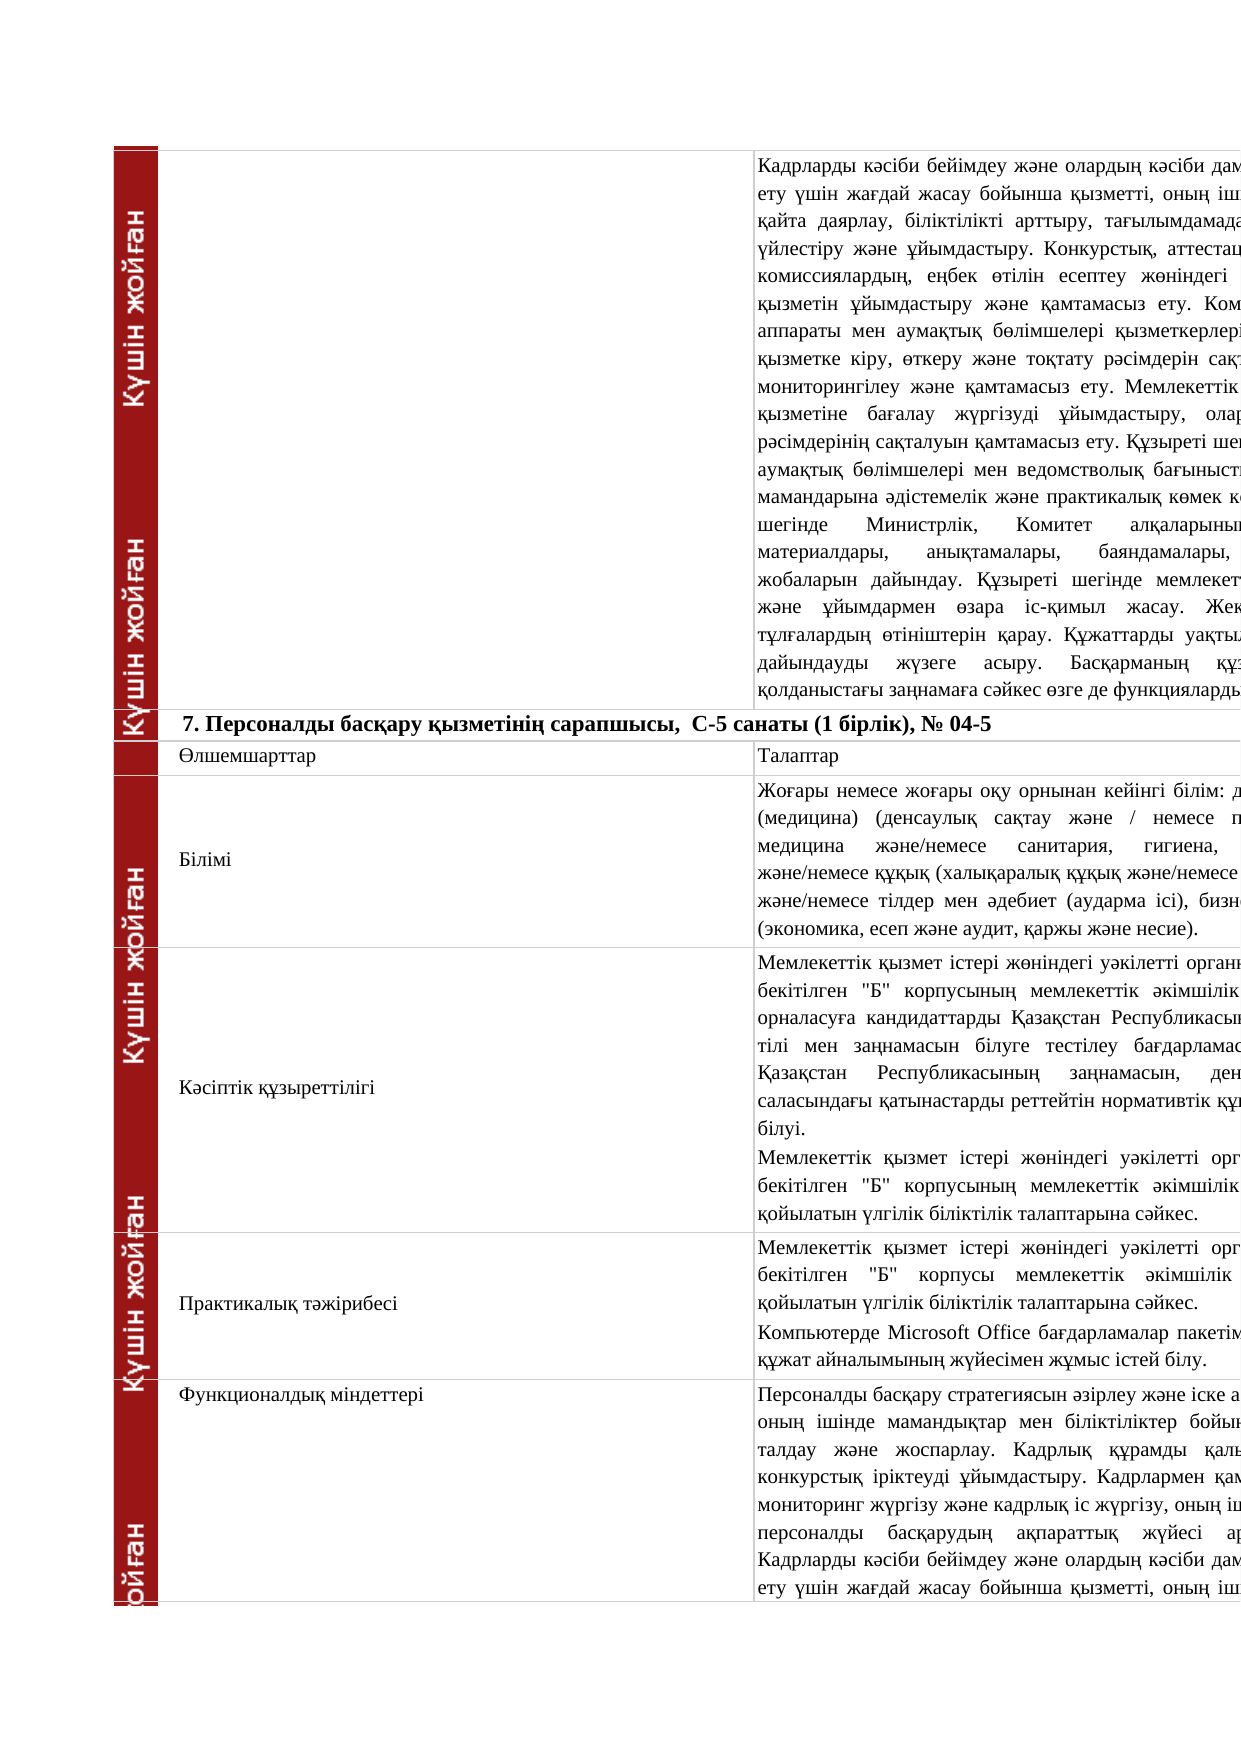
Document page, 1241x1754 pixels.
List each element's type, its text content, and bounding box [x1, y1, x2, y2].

table_cell Жоғары немесе жоғары оқу орнынан кейінгі білім: денсаулық сақтау (медицина) (денсаулық сақтау және / немесе профилактикалық медицина және/немесе санитария, гигиена, эпидемиология) және/немесе құқық (халықаралық құқық және/немесе юриспруденция) және/немесе тілдер мен әдебиет (аударма ісі), бизнес және басқару (экономика, есеп және аудит, қаржы және несие). [755, 776, 1240, 947]
table_cell Практикалық тәжірибесі [114, 1233, 753, 1379]
table_cell Функционалдық міндеттері [114, 151, 753, 709]
picture [114, 1602, 158, 1606]
picture [114, 736, 158, 740]
table_cell Кәсіптік құзыреттілігі [114, 948, 753, 1232]
picture [114, 146, 158, 150]
table_cell Функционалдық міндеттері [114, 1380, 753, 1601]
table_cell Мемлекеттік қызмет істері жөніндегі уәкілетті органның актісімен бекітілген "Б" корпусы мемлекеттік әкімшілік лауазымдарына қойылатын үлгілік біліктілік талаптарына сәйкес. Компьютерде Microsoft Office бағдарламалар пакетімен, электрондық құжат айналымының жүйесімен жұмыс істей білу. [755, 1233, 1240, 1379]
table_cell Білімі [114, 776, 753, 947]
text 7. Персоналды басқару қызметінің сарапшысы, C-5 санаты (1 бірлік), № 04-5 [112, 710, 1128, 736]
table_cell Мемлекеттік қызмет істері жөніндегі уәкілетті органның бұйрығымен бекітілген "Б" корпусының мемлекеттік әкімшілік лауазымдарына орналасуға кандидаттарды Қазақстан Республикасының мемлекеттік тілі мен заңнамасын білуге тестілеу бағдарламасында көзделген Қазақстан Республикасының заңнамасын, денсаулық сақтау саласындағы қатынастарды реттейтін нормативтік құқықтық актілерді білуі. Мемлекеттік қызмет істері жөніндегі уәкілетті органның актіcімен бекітілген "Б" корпусының мемлекеттік әкімшілік лауазымдарына қойылатын үлгілік біліктілік талаптарына сәйкес. [755, 948, 1240, 1232]
table_header Талаптар [755, 742, 1240, 775]
table_header Өлшемшарттар [114, 742, 753, 775]
